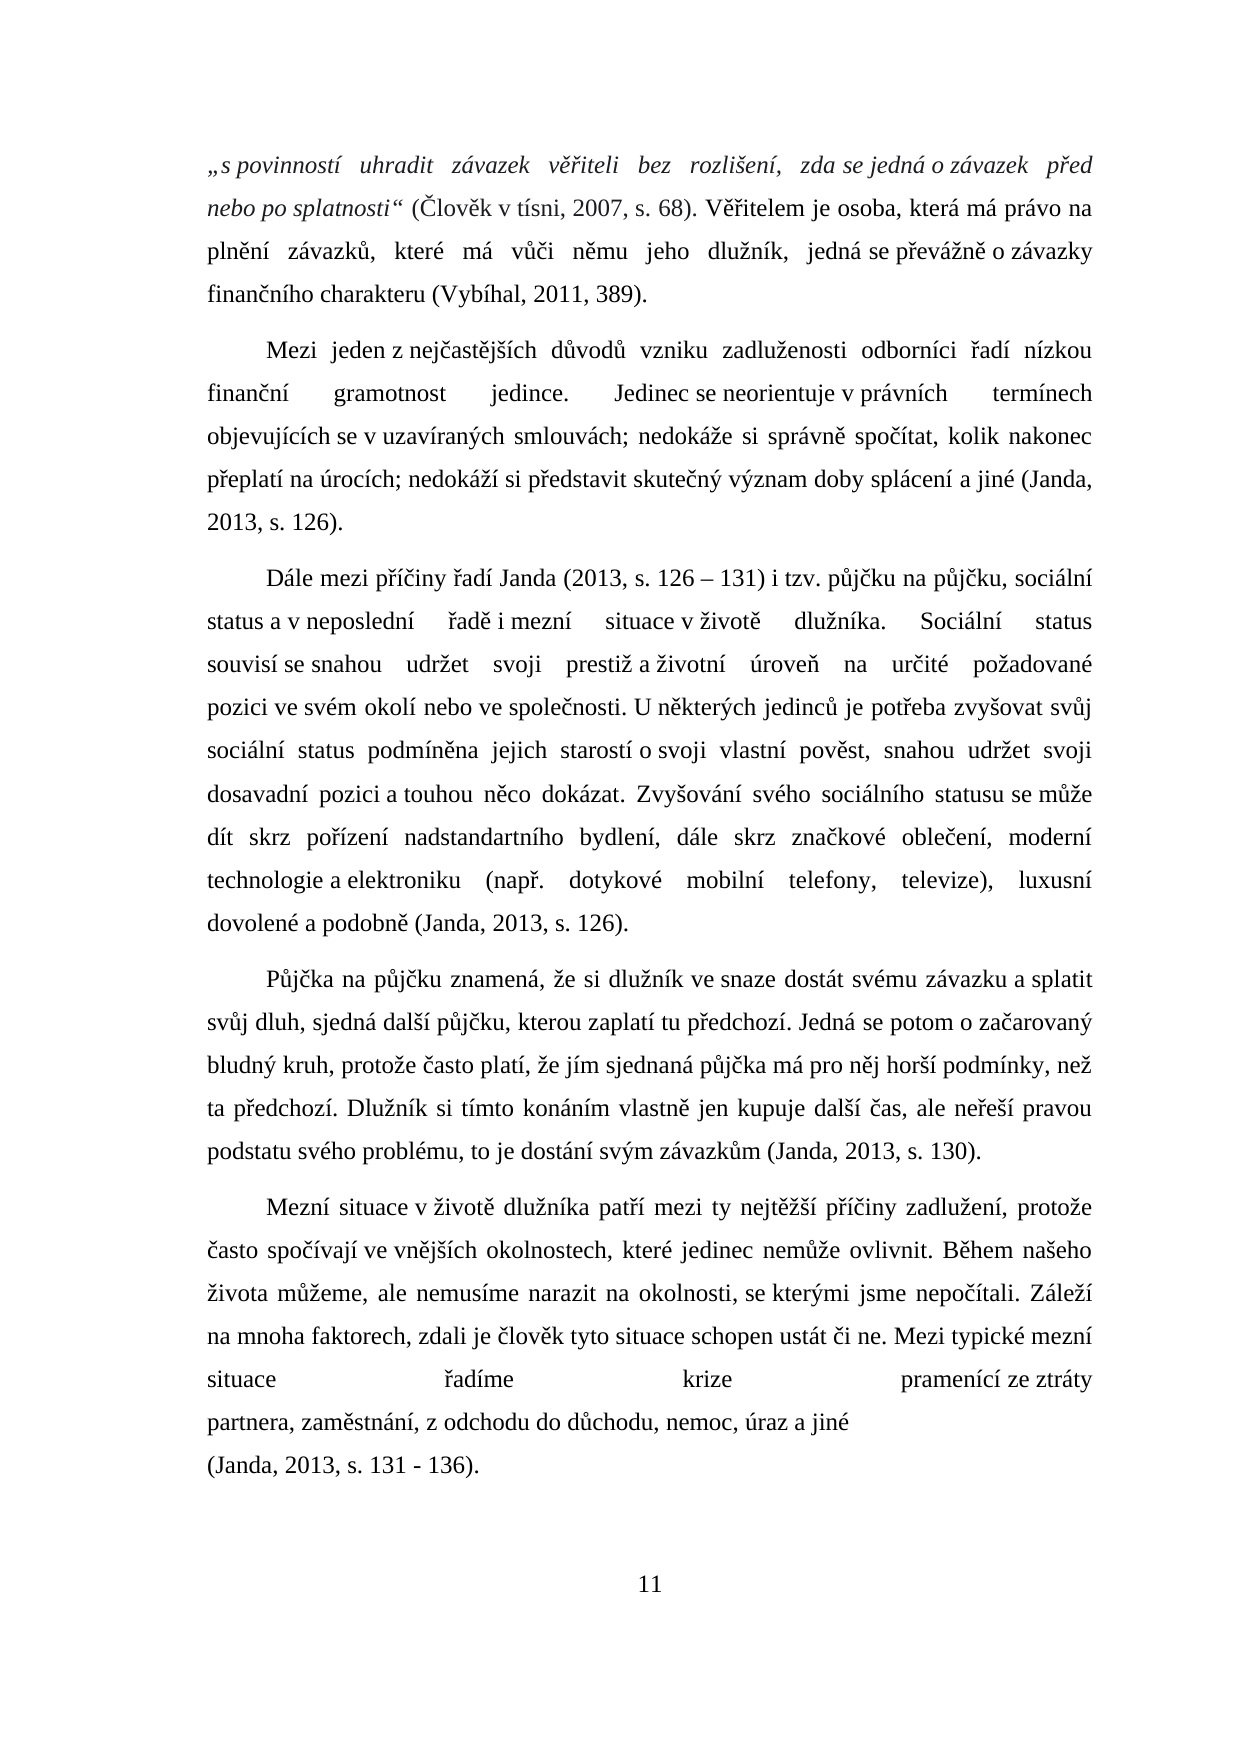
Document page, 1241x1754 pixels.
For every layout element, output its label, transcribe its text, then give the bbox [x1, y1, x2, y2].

text Mezní situace v životě dlužníka patří mezi ty nejtěžší příčiny zadlužení, protože často spočívají ve vnějších okolnostech, které jedinec nemůže ovlivnit. Během našeho života můžeme, ale nemusíme narazit na okolnosti, se kterými jsme nepočítali. Záleží na mnoha faktorech, zdali je člověk tyto situace schopen ustát či ne. Mezi typické mezní situace řadíme krize pramenící ze ztráty partnera, zaměstnání, z odchodu do důchodu, nemoc, úraz a jiné (Janda, 2013, s. 131 - 136). [207, 1192, 1092, 1479]
text Mezi jeden z nejčastějších důvodů vzniku zadluženosti odborníci řadí nízkou finanční gramotnost jedince. Jedinec se neorientuje v právních termínech objevujících se v uzavíraných smlouvách; nedokáže si správně spočítat, kolik nakonec přeplatí na úrocích; nedokáží si představit skutečný význam doby splácení a jiné (Janda, 2013, s. 126). [207, 335, 1092, 536]
text Dále mezi příčiny řadí Janda (2013, s. 126 – 131) i tzv. půjčku na půjčku, sociální status a v neposlední řadě i mezní situace v životě dlužníka. Sociální status souvisí se snahou udržet svoji prestiž a životní úroveň na určité požadované pozici ve svém okolí nebo ve společnosti. U některých jedinců je potřeba zvyšovat svůj sociální status podmíněna jejich starostí o svoji vlastní pověst, snahou udržet svoji dosavadní pozici a touhou něco dokázat. Zvyšování svého sociálního statusu se může dít skrz pořízení nadstandartního bydlení, dále skrz značkové oblečení, moderní technologie a elektroniku (např. dotykové mobilní telefony, televize), luxusní dovolené a podobně (Janda, 2013, s. 126). [207, 563, 1092, 937]
text Půjčka na půjčku znamená, že si dlužník ve snaze dostát svému závazku a splatit svůj dluh, sjedná další půjčku, kterou zaplatí tu předchozí. Jedná se potom o začarovaný bludný kruh, protože často platí, že jím sjednaná půjčka má pro něj horší podmínky, než ta předchozí. Dlužník si tímto konáním vlastně jen kupuje další čas, ale neřeší pravou podstatu svého problému, to je dostání svým závazkům (Janda, 2013, s. 130). [207, 964, 1092, 1165]
